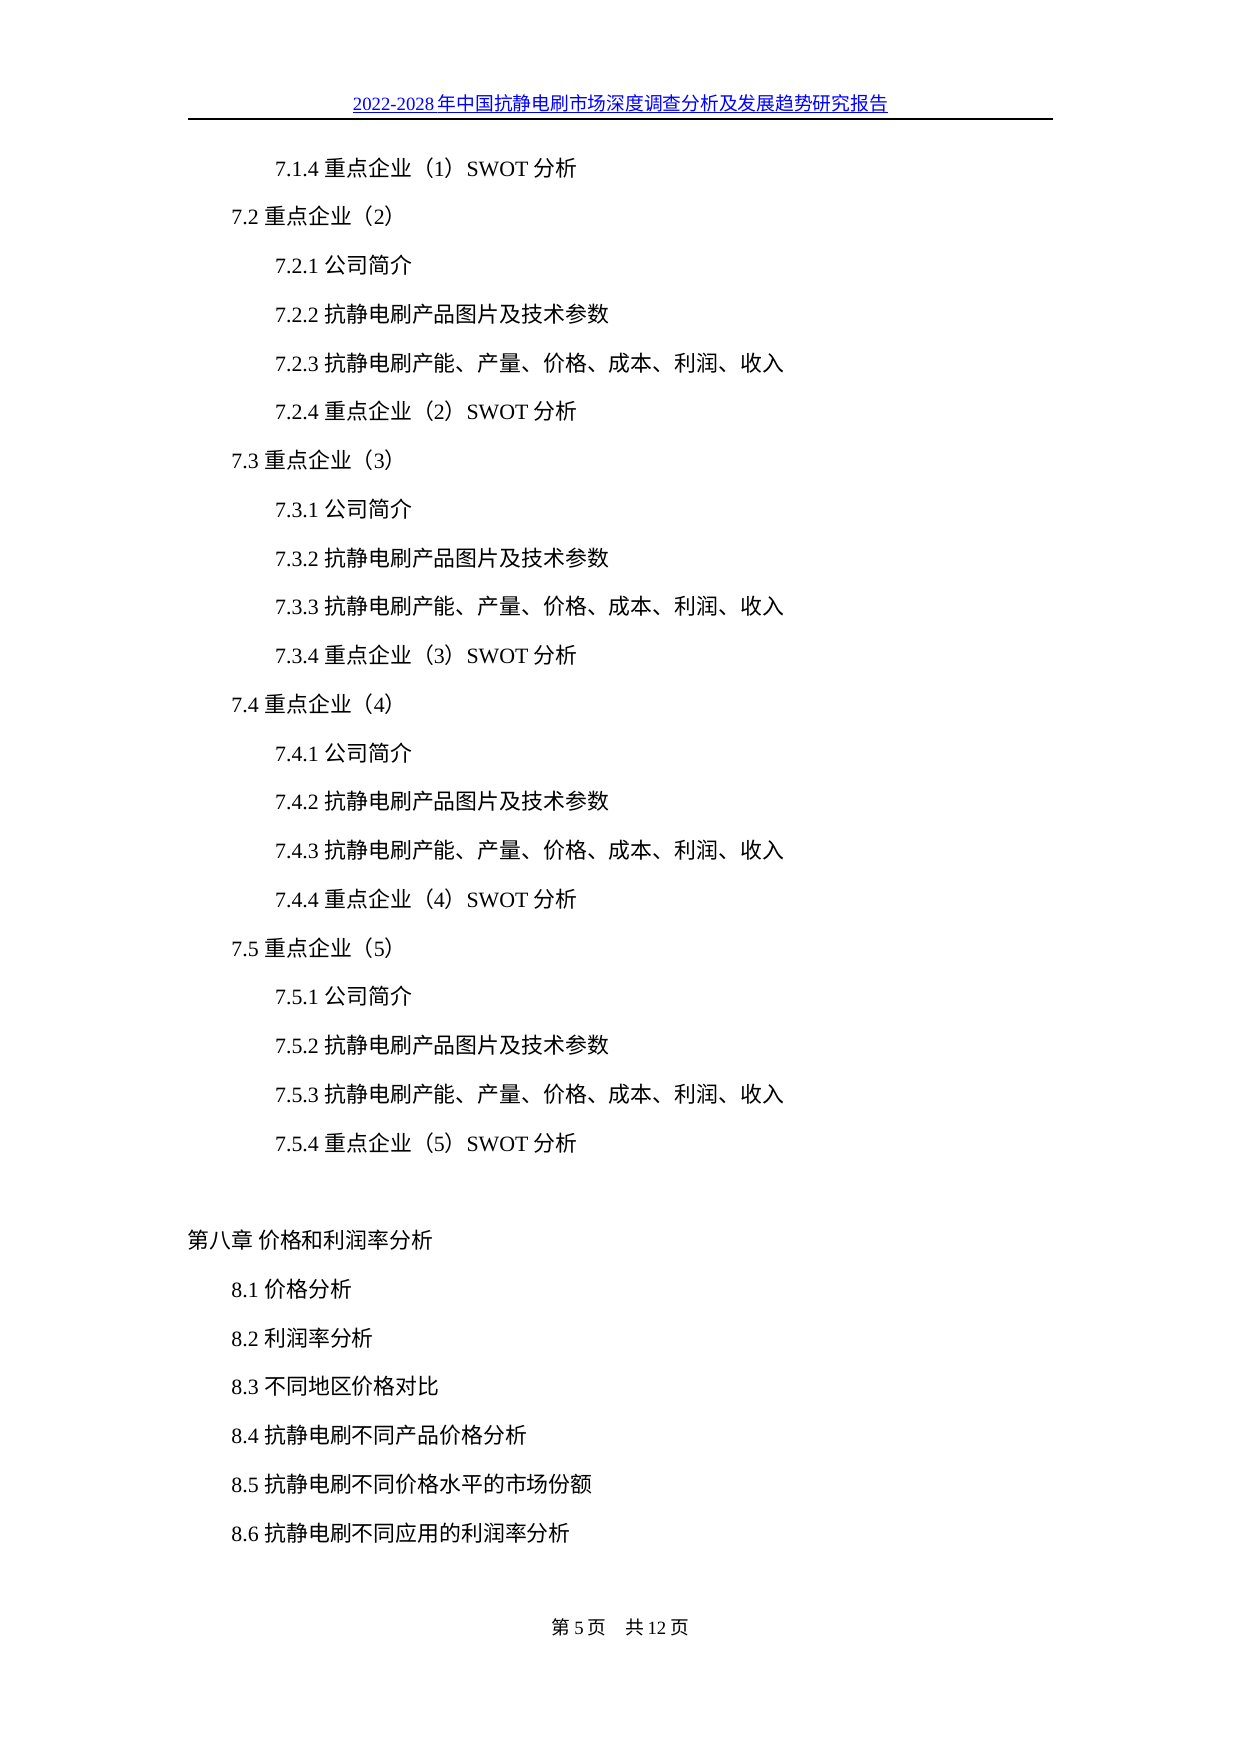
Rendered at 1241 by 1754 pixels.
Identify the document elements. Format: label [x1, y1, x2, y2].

text [187, 150, 1053, 1548]
